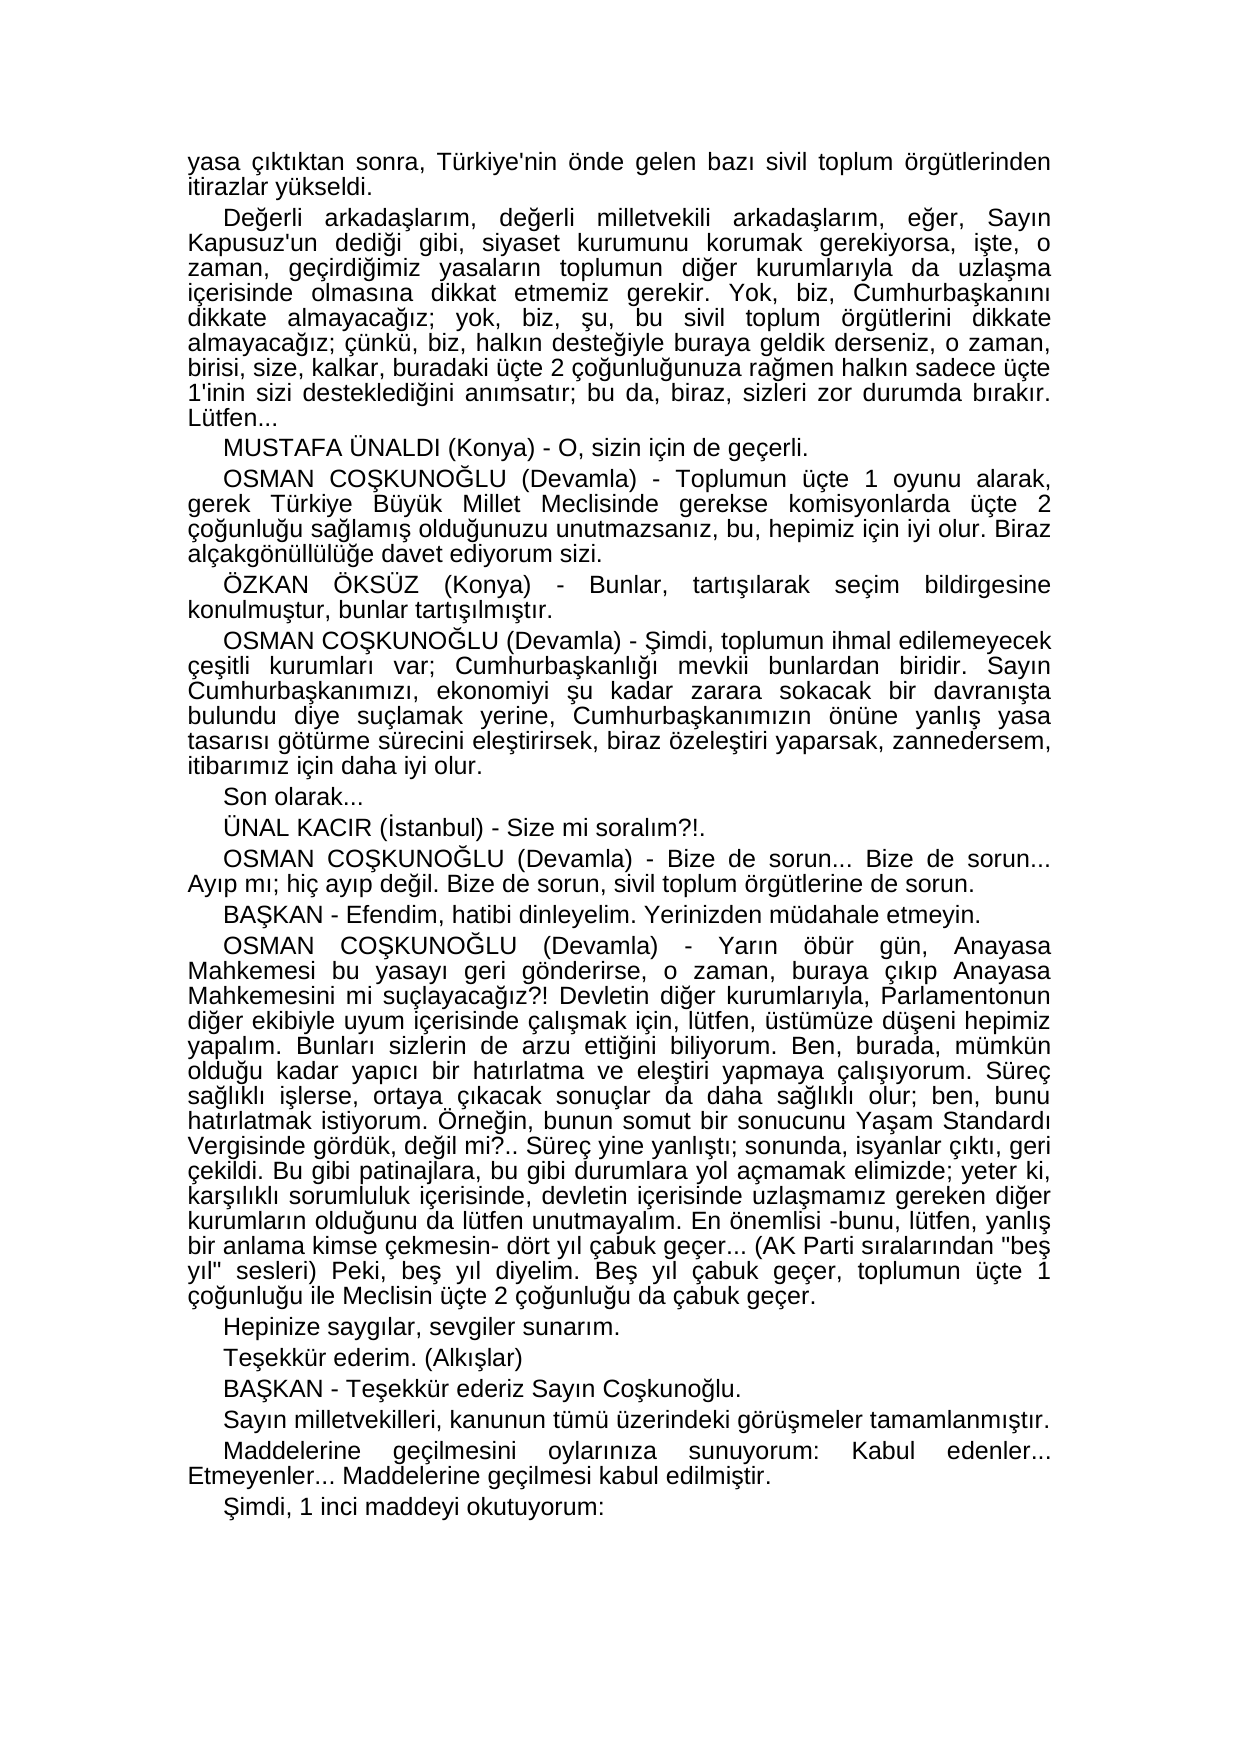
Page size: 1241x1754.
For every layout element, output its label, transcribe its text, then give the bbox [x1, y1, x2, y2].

text Teşekkür ederim. (Alkışlar) [187, 1346, 1053, 1371]
text BAŞKAN - Efendim, hatibi dinleyelim. Yerinizden müdahale etmeyin. [187, 903, 1053, 928]
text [187, 150, 1053, 200]
text ÖZKAN ÖKSÜZ (Konya) - Bunlar, tartışılarak seçim bildirgesine konulmuştur, bunlar tartışılmıştır. [187, 574, 1053, 624]
text Son olarak... [187, 786, 1053, 811]
text Sayın milletvekilleri, kanunun tümü üzerindeki görüşmeler tamamlanmıştır. [187, 1408, 1053, 1433]
text OSMAN COŞKUNOĞLU (Devamla) - Bize de sorun... Bize de sorun... Ayıp mı; hiç ayıp değil. Bize de sorun, sivil toplum örgütlerine de sorun. [187, 847, 1053, 897]
text MUSTAFA ÜNALDI (Konya) - O, sizin için de geçerli. [187, 437, 1053, 462]
text BAŞKAN - Teşekkür ederiz Sayın Coşkunoğlu. [187, 1377, 1053, 1402]
text Maddelerine geçilmesini oylarınıza sunuyorum: Kabul edenler... Etmeyenler... Maddelerine geçilmesi kabul edilmiştir. [187, 1439, 1053, 1489]
text Şimdi, 1 inci maddeyi okutuyorum: [187, 1495, 1053, 1520]
text ÜNAL KACIR (İstanbul) - Size mi soralım?!. [187, 817, 1053, 842]
text Hepinize saygılar, sevgiler sunarım. [187, 1315, 1053, 1340]
text Değerli arkadaşlarım, değerli milletvekili arkadaşlarım, eğer, Sayın Kapusuz'un dediği gibi, siyaset kurumunu korumak gerekiyorsa, işte, o zaman, geçirdiğimiz yasaların toplumun diğer kurumlarıyla da uzlaşma içerisinde olmasına dikkat etmemiz gerekir. Yok, biz, Cumhurbaşkanını dikkate almayacağız; yok, biz, şu, bu sivil toplum örgütlerini dikkate almayacağız; çünkü, biz, halkın desteğiyle buraya geldik derseniz, o zaman, birisi, size, kalkar, buradaki üçte 2 çoğunluğunuza rağmen halkın sadece üçte 1'inin sizi desteklediğini anımsatır; bu da, biraz, sizleri zor durumda bırakır. Lütfen... [187, 206, 1053, 431]
text OSMAN COŞKUNOĞLU (Devamla) - Yarın öbür gün, Anayasa Mahkemesi bu yasayı geri gönderirse, o zaman, buraya çıkıp Anayasa Mahkemesini mi suçlayacağız?! Devletin diğer kurumlarıyla, Parlamentonun diğer ekibiyle uyum içerisinde çalışmak için, lütfen, üstümüze düşeni hepimiz yapalım. Bunları sizlerin de arzu ettiğini biliyorum. Ben, burada, mümkün olduğu kadar yapıcı bir hatırlatma ve eleştiri yapmaya çalışıyorum. Süreç sağlıklı işlerse, ortaya çıkacak sonuçlar da daha sağlıklı olur; ben, bunu hatırlatmak istiyorum. Örneğin, bunun somut bir sonucunu Yaşam Standardı Vergisinde gördük, değil mi?.. Süreç yine yanlıştı; sonunda, isyanlar çıktı, geri çekildi. Bu gibi patinajlara, bu gibi durumlara yol açmamak elimizde; yeter ki, karşılıklı sorumluluk içerisinde, devletin içerisinde uzlaşmamız gereken diğer kurumların olduğunu da lütfen unutmayalım. En önemlisi -bunu, lütfen, yanlış bir anlama kimse çekmesin- dört yıl çabuk geçer... (AK Parti sıralarından "beş yıl" sesleri) Peki, beş yıl diyelim. Beş yıl çabuk geçer, toplumun üçte 1 çoğunluğu ile Meclisin üçte 2 çoğunluğu da çabuk geçer. [187, 934, 1053, 1309]
text OSMAN COŞKUNOĞLU (Devamla) - Şimdi, toplumun ihmal edilemeyecek çeşitli kurumları var; Cumhurbaşkanlığı mevkii bunlardan biridir. Sayın Cumhurbaşkanımızı, ekonomiyi şu kadar zarara sokacak bir davranışta bulundu diye suçlamak yerine, Cumhurbaşkanımızın önüne yanlış yasa tasarısı götürme sürecini eleştirirsek, biraz özeleştiri yaparsak, zannedersem, itibarımız için daha iyi olur. [187, 630, 1053, 780]
text OSMAN COŞKUNOĞLU (Devamla) - Toplumun üçte 1 oyunu alarak, gerek Türkiye Büyük Millet Meclisinde gerekse komisyonlarda üçte 2 çoğunluğu sağlamış olduğunuzu unutmazsanız, bu, hepimiz için iyi olur. Biraz alçakgönüllülüğe davet ediyorum sizi. [187, 468, 1053, 568]
